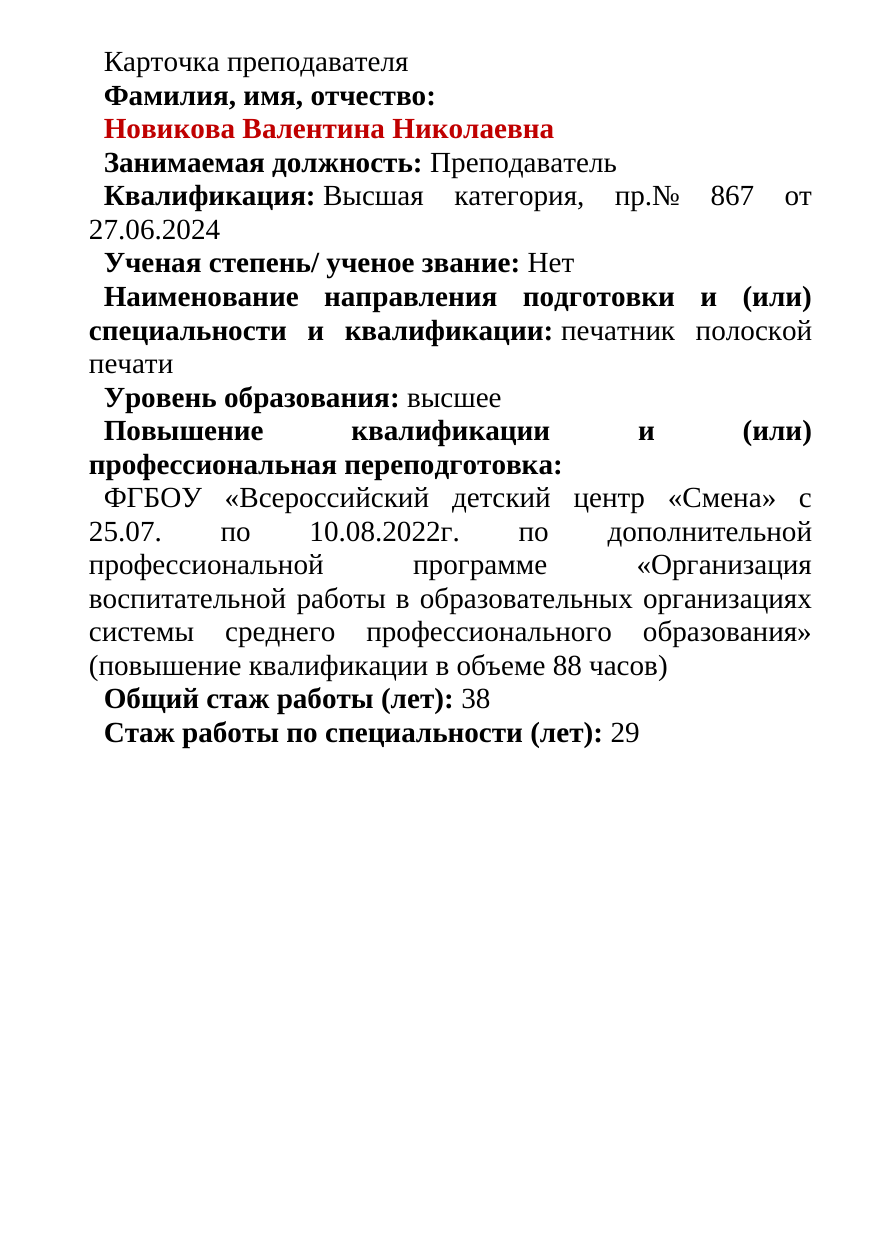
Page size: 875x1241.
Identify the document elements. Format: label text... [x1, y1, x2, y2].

text ФГБОУ «Всероссийский детский центр «Смена» с 25.07. по 10.08.2022г. по дополнительной профессиональной программе «Организация воспитательной работы в образовательных организациях системы среднего профессионального образования» (повышение квалификации в объеме 88 часов) [89, 480, 812, 682]
text Общий стаж работы (лет): 38 [89, 682, 812, 715]
text Уровень образования: высшее [89, 380, 812, 413]
text Новикова Валентина Николаевна [89, 111, 812, 145]
text Повышение квалификации и (или) профессиональная переподготовка: [89, 413, 812, 480]
text Квалификация: Высшая категория, пр.№ 867 от 27.06.2024 [89, 178, 812, 246]
text Стаж работы по специальности (лет): 29 [89, 715, 812, 749]
text Наименование направления подготовки и (или) специальности и квалификации: печатник полоской печати [89, 279, 812, 380]
text Ученая степень/ ученое звание: Нет [89, 246, 812, 279]
text Занимаемая должность: Преподаватель [89, 145, 812, 178]
text Фамилия, имя, отчество: [103, 78, 812, 111]
text Карточка преподавателя [103, 44, 812, 78]
